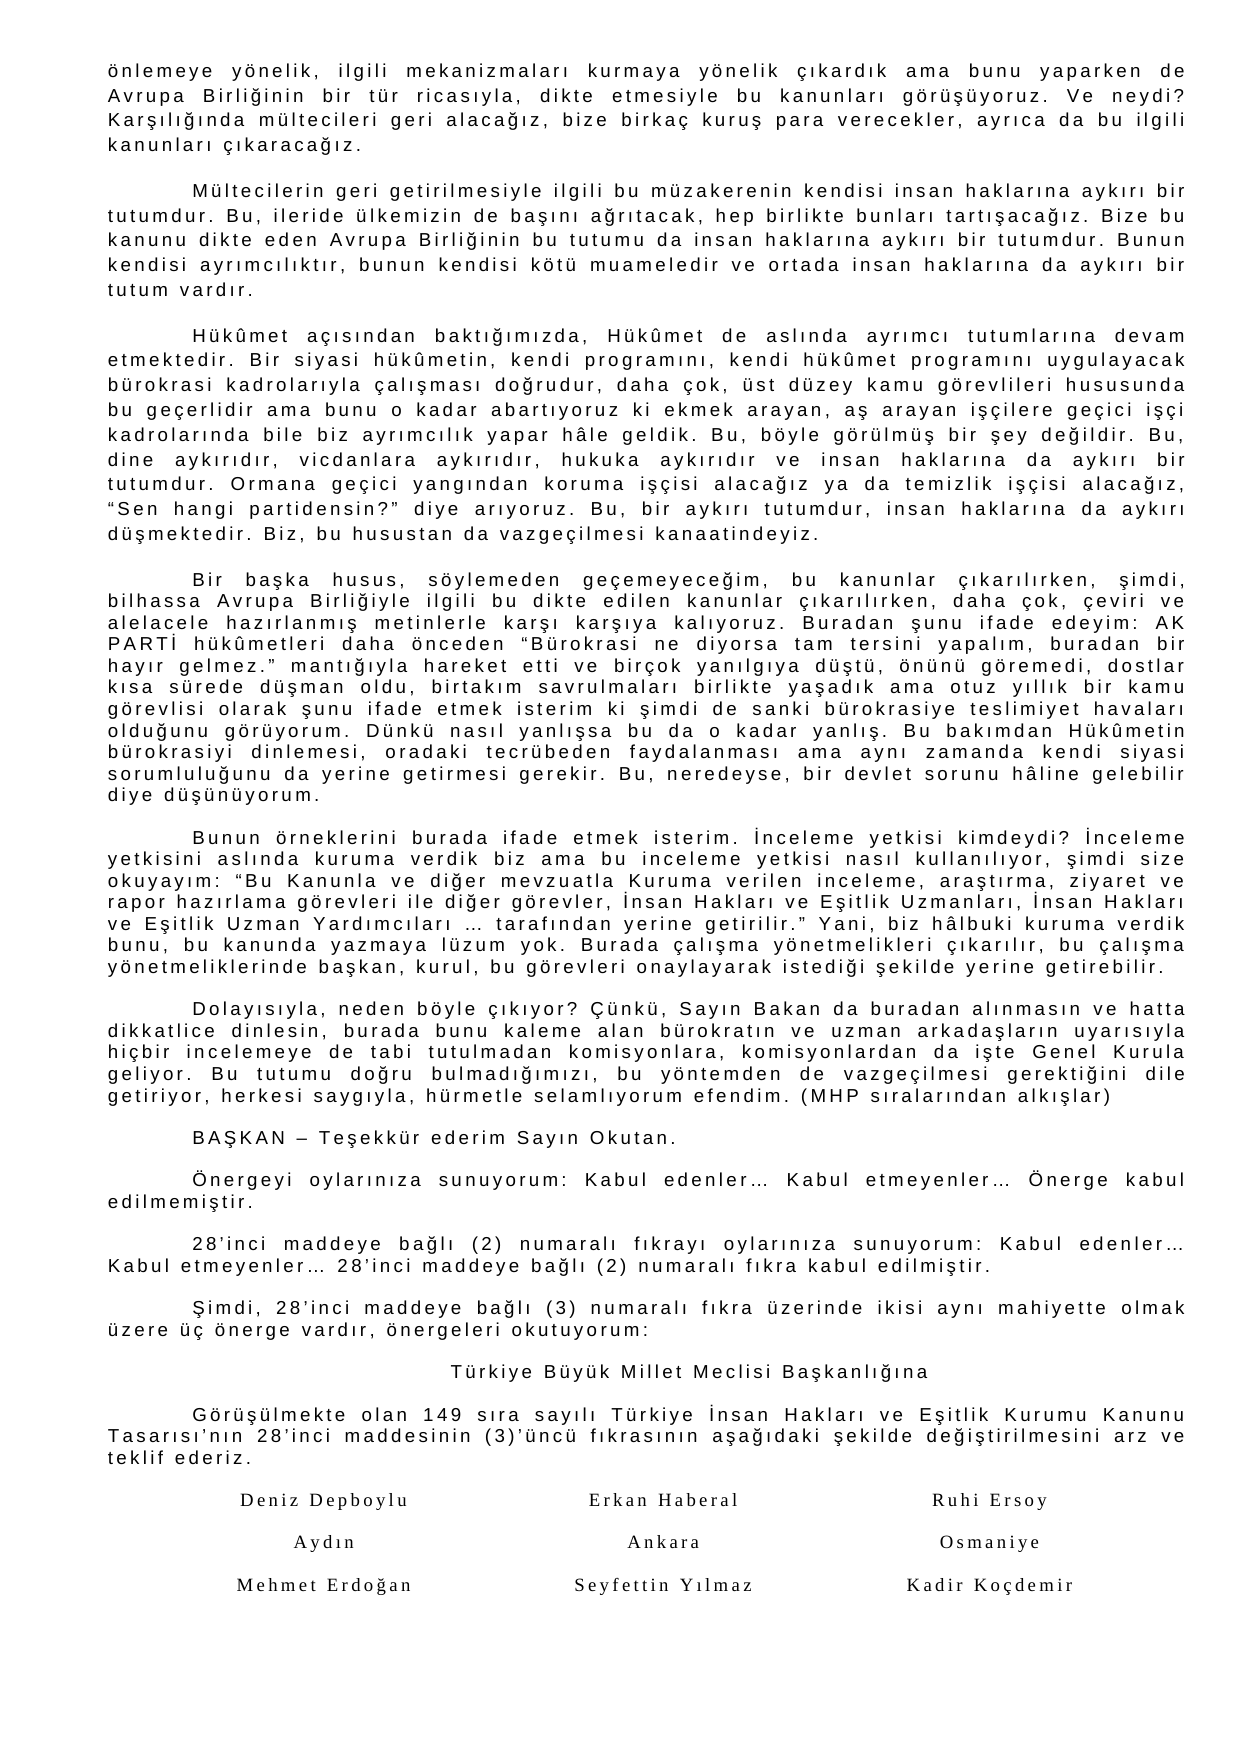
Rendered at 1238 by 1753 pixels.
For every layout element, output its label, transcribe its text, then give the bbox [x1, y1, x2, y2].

text Bir başka husus, söylemeden geçemeyeceğim, bu kanunlar çıkarılırken, şimdi, bilhassa Avrupa Birliğiyle ilgili bu dikte edilen kanunlar çıkarılırken, daha çok, çeviri ve alelacele hazırlanmış metinlerle karşı karşıya kalıyoruz. Buradan şunu ifade edeyim: AK PARTİ hükûmetleri daha önceden “Bürokrasi ne diyorsa tam tersini yapalım, buradan bir hayır gelmez.” mantığıyla hareket etti ve birçok yanılgıya düştü, önünü göremedi, dostlar kısa sürede düşman oldu, birtakım savrulmaları birlikte yaşadık ama otuz yıllık bir kamu görevlisi olarak şunu ifade etmek isterim ki şimdi de sanki bürokrasiye teslimiyet havaları olduğunu görüyorum. Dünkü nasıl yanlışsa bu da o kadar yanlış. Bu bakımdan Hükûmetin bürokrasiyi dinlemesi, oradaki tecrübeden faydalanması ama aynı zamanda kendi siyasi sorumluluğunu da yerine getirmesi gerekir. Bu, neredeyse, bir devlet sorunu hâline gelebilir diye düşünüyorum. [108, 568, 1186, 806]
text Mehmet Erdoğan Seyfettin Yılmaz Kadir Koçdemir [108, 1574, 1186, 1595]
text Deniz Depboylu Erkan Haberal Ruhi Ersoy [108, 1489, 1186, 1511]
text Önergeyi oylarınıza sunuyorum: Kabul edenler… Kabul etmeyenler… Önerge kabul edilmemiştir. [108, 1169, 1186, 1212]
text Hükûmet açısından baktığımızda, Hükûmet de aslında ayrımcı tutumlarına devam etmektedir. Bir siyasi hükûmetin, kendi programını, kendi hükûmet programını uygulayacak bürokrasi kadrolarıyla çalışması doğrudur, daha çok, üst düzey kamu görevlileri hususunda bu geçerlidir ama bunu o kadar abartıyoruz ki ekmek arayan, aş arayan işçilere geçici işçi kadrolarında bile biz ayrımcılık yapar hâle geldik. Bu, böyle görülmüş bir şey değildir. Bu, dine aykırıdır, vicdanlara aykırıdır, hukuka aykırıdır ve insan haklarına da aykırı bir tutumdur. Ormana geçici yangından koruma işçisi alacağız ya da temizlik işçisi alacağız, “Sen hangi partidensin?” diye arıyoruz. Bu, bir aykırı tutumdur, insan haklarına da aykırı düşmektedir. Biz, bu husustan da vazgeçilmesi kanaatindeyiz. [108, 324, 1186, 544]
text BAŞKAN – Teşekkür ederim Sayın Okutan. [108, 1127, 1186, 1148]
text Görüşülmekte olan 149 sıra sayılı Türkiye İnsan Hakları ve Eşitlik Kurumu Kanunu Tasarısı’nın 28’inci maddesinin (3)’üncü fıkrasının aşağıdaki şekilde değiştirilmesini arz ve teklif ederiz. [108, 1403, 1186, 1468]
text Bunun örneklerini burada ifade etmek isterim. İnceleme yetkisi kimdeydi? İnceleme yetkisini aslında kuruma verdik biz ama bu inceleme yetkisi nasıl kullanılıyor, şimdi size okuyayım: “Bu Kanunla ve diğer mevzuatla Kuruma verilen inceleme, araştırma, ziyaret ve rapor hazırlama görevleri ile diğer görevler, İnsan Hakları ve Eşitlik Uzmanları, İnsan Hakları ve Eşitlik Uzman Yardımcıları … tarafından yerine getirilir.” Yani, biz hâlbuki kuruma verdik bunu, bu kanunda yazmaya lüzum yok. Burada çalışma yönetmelikleri çıkarılır, bu çalışma yönetmeliklerinde başkan, kurul, bu görevleri onaylayarak istediği şekilde yerine getirebilir. [108, 826, 1186, 977]
text Mültecilerin geri getirilmesiyle ilgili bu müzakerenin kendisi insan haklarına aykırı bir tutumdur. Bu, ileride ülkemizin de başını ağrıtacak, hep birlikte bunları tartışacağız. Bize bu kanunu dikte eden Avrupa Birliğinin bu tutumu da insan haklarına aykırı bir tutumdur. Bunun kendisi ayrımcılıktır, bunun kendisi kötü muameledir ve ortada insan haklarına da aykırı bir tutum vardır. [108, 180, 1186, 300]
text Aydın Ankara Osmaniye [108, 1531, 1186, 1553]
text Türkiye Büyük Millet Meclisi Başkanlığına [108, 1361, 1186, 1383]
text Dolayısıyla, neden böyle çıkıyor? Çünkü, Sayın Bakan da buradan alınmasın ve hatta dikkatlice dinlesin, burada bunu kaleme alan bürokratın ve uzman arkadaşların uyarısıyla hiçbir incelemeye de tabi tutulmadan komisyonlara, komisyonlardan da işte Genel Kurula geliyor. Bu tutumu doğru bulmadığımızı, bu yöntemden de vazgeçilmesi gerektiğini dile getiriyor, herkesi saygıyla, hürmetle selamlıyorum efendim. (MHP sıralarından alkışlar) [108, 998, 1186, 1106]
text Şimdi, 28’inci maddeye bağlı (3) numaralı fıkra üzerinde ikisi aynı mahiyette olmak üzere üç önerge vardır, önergeleri okutuyorum: [108, 1297, 1186, 1340]
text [108, 60, 1186, 156]
text 28’inci maddeye bağlı (2) numaralı fıkrayı oylarınıza sunuyorum: Kabul edenler… Kabul etmeyenler… 28’inci maddeye bağlı (2) numaralı fıkra kabul edilmiştir. [108, 1233, 1186, 1276]
